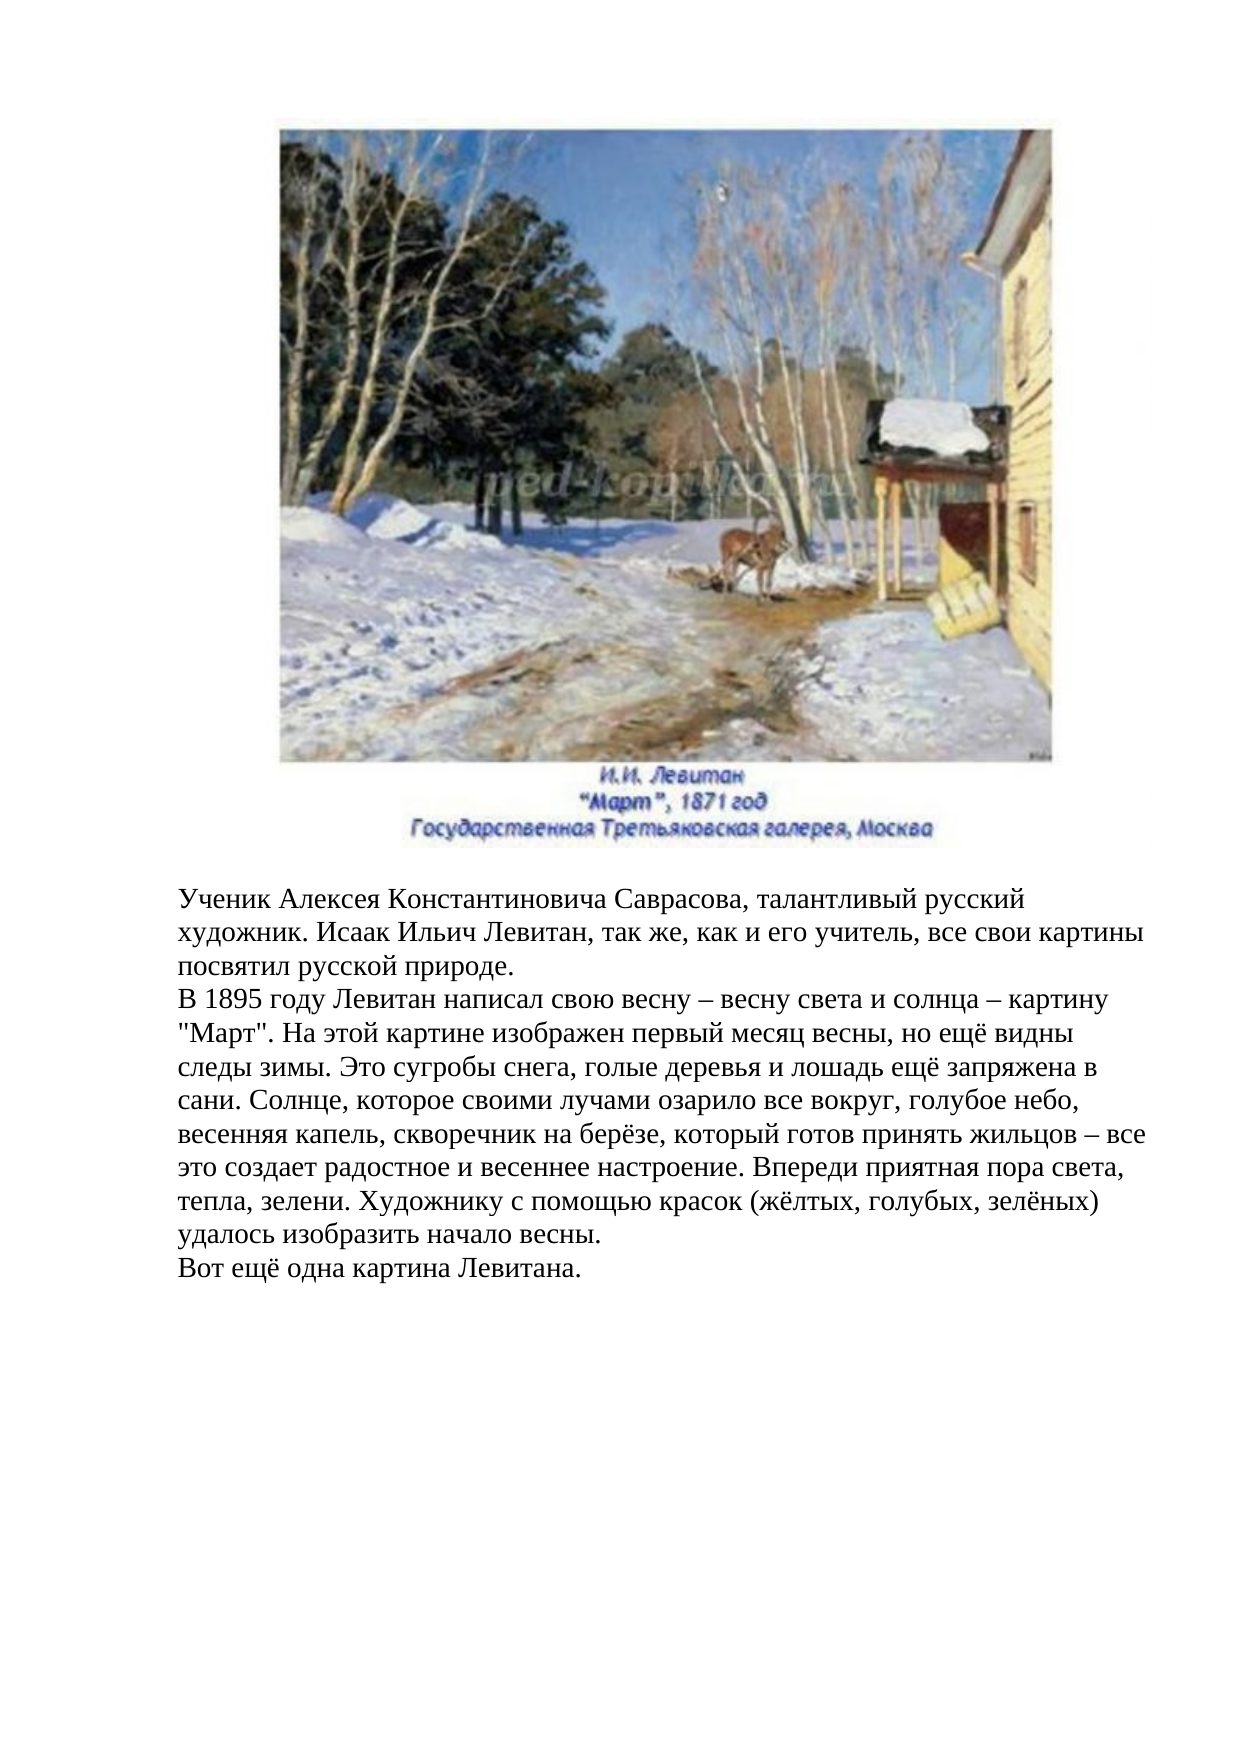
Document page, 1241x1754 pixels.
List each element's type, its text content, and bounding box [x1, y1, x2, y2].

text Ученик Алексея Константиновича Саврасова, талантливый русский художник. Исаак Ильич Левитан, так же, как и его учитель, все свои картины посвятил русской природе. В 1895 году Левитан написал свою весну – весну света и солнца – картину "Март". На этой картине изображен первый месяц весны, но ещё видны следы зимы. Это сугробы снега, голые деревья и лошадь ещё запряжена в сани. Солнце, которое своими лучами озарило все вокруг, голубое небо, весенняя капель, скворечник на берёзе, который готов принять жильцов – все это создает радостное и весеннее настроение. Впереди приятная пора света, тепла, зелени. Художнику с помощью красок (жёлтых, голубых, зелёных) удалось изобразить начало весны. Вот ещё одна картина Левитана. [177, 848, 1152, 1283]
picture [177, 118, 1152, 848]
